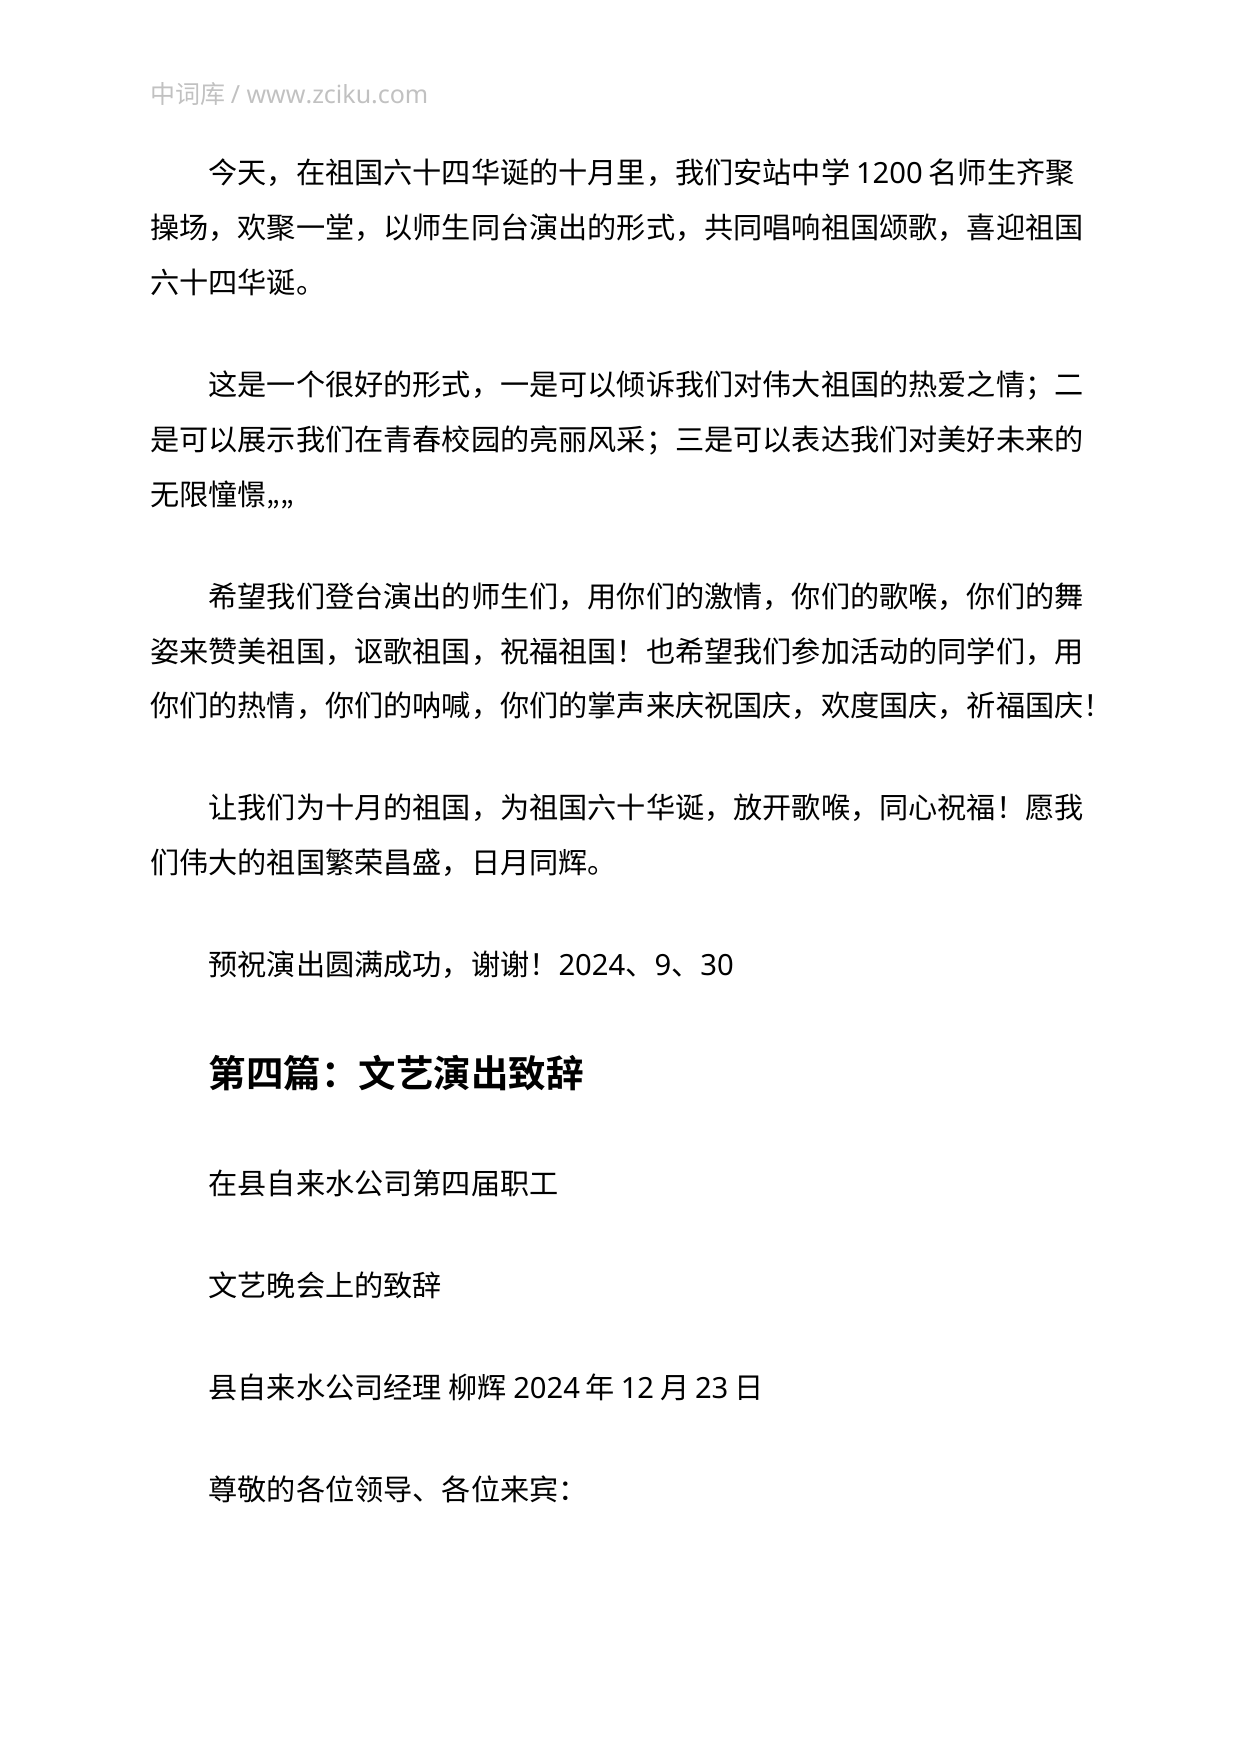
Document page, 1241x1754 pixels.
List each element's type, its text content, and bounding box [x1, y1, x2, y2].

text 今天，在祖国六十四华诞的十月里，我们安站中学1200名师生齐聚操场，欢聚一堂，以师生同台演出的形式，共同唱响祖国颂歌，喜迎祖国六十四华诞。 [150, 150, 1090, 302]
text 文艺晚会上的致辞 [150, 1263, 1090, 1305]
text 县自来水公司经理 柳辉 2024年12月23日 [150, 1364, 1090, 1407]
text 在县自来水公司第四届职工 [150, 1161, 1090, 1203]
text 希望我们登台演出的师生们，用你们的激情，你们的歌喉，你们的舞姿来赞美祖国，讴歌祖国，祝福祖国！也希望我们参加活动的同学们，用你们的热情，你们的呐喊，你们的掌声来庆祝国庆，欢度国庆，祈福国庆！ [150, 573, 1090, 725]
text 第四篇：文艺演出致辞 [150, 1043, 1090, 1098]
text 预祝演出圆满成功，谢谢！2024、9、30 [150, 941, 1090, 984]
text 尊敬的各位领导、各位来宾： [150, 1466, 1090, 1509]
text 让我们为十月的祖国，为祖国六十华诞，放开歌喉，同心祝福！愿我们伟大的祖国繁荣昌盛，日月同辉。 [150, 785, 1090, 882]
text 这是一个很好的形式，一是可以倾诉我们对伟大祖国的热爱之情；二是可以展示我们在青春校园的亮丽风采；三是可以表达我们对美好未来的无限憧憬„„ [150, 362, 1090, 514]
